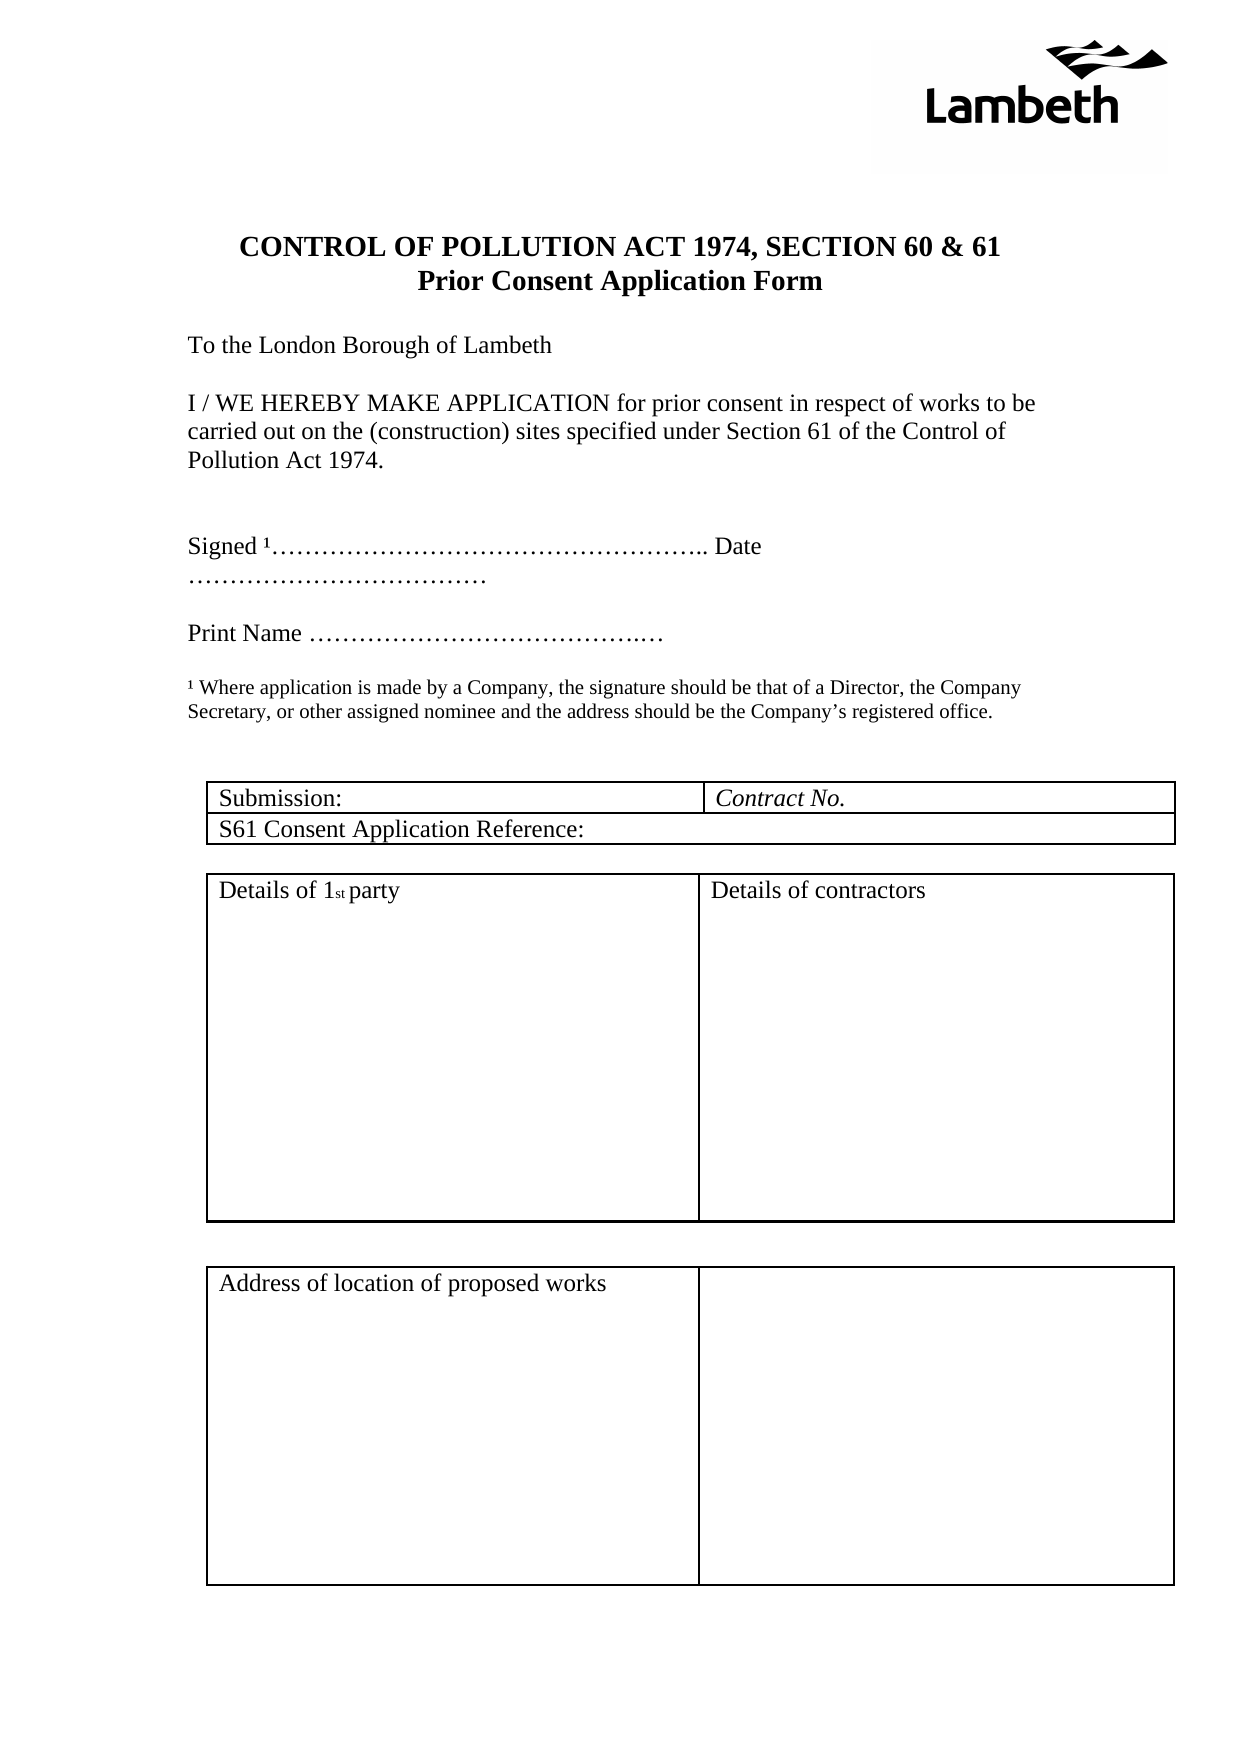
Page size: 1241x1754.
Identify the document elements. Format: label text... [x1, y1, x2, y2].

table_header Submission: [208, 783, 703, 812]
table_header Details of 1st party [208, 875, 698, 1220]
text Signed ¹…………………………………………….. Date ……………………………… [187, 531, 1053, 589]
table_cell S61 Consent Application Reference: [208, 814, 1174, 842]
text Print Name ………………………………….… [187, 618, 1053, 646]
text Prior Consent Application Form [187, 263, 1053, 297]
text CONTROL OF POLLUTION ACT 1974, SECTION 60 & 61 [187, 229, 1053, 263]
picture [871, 40, 1168, 174]
text I / WE HEREBY MAKE APPLICATION for prior consent in respect of works to be carried out on the (construction) sites specified under Section 61 of the Control of Pollution Act 1974. [187, 388, 1053, 474]
table_header Details of contractors [700, 875, 1173, 1220]
table_header [700, 1268, 1173, 1584]
text To the Borough of Lambeth [187, 330, 1053, 359]
text ¹ Where application is made by a Company, the signature should be that of a Director, the Company Secretary, or other assigned nominee and the address should be the Company’s registered office. [187, 675, 1053, 723]
table_header Contract No. [705, 783, 1174, 812]
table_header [208, 1268, 698, 1584]
